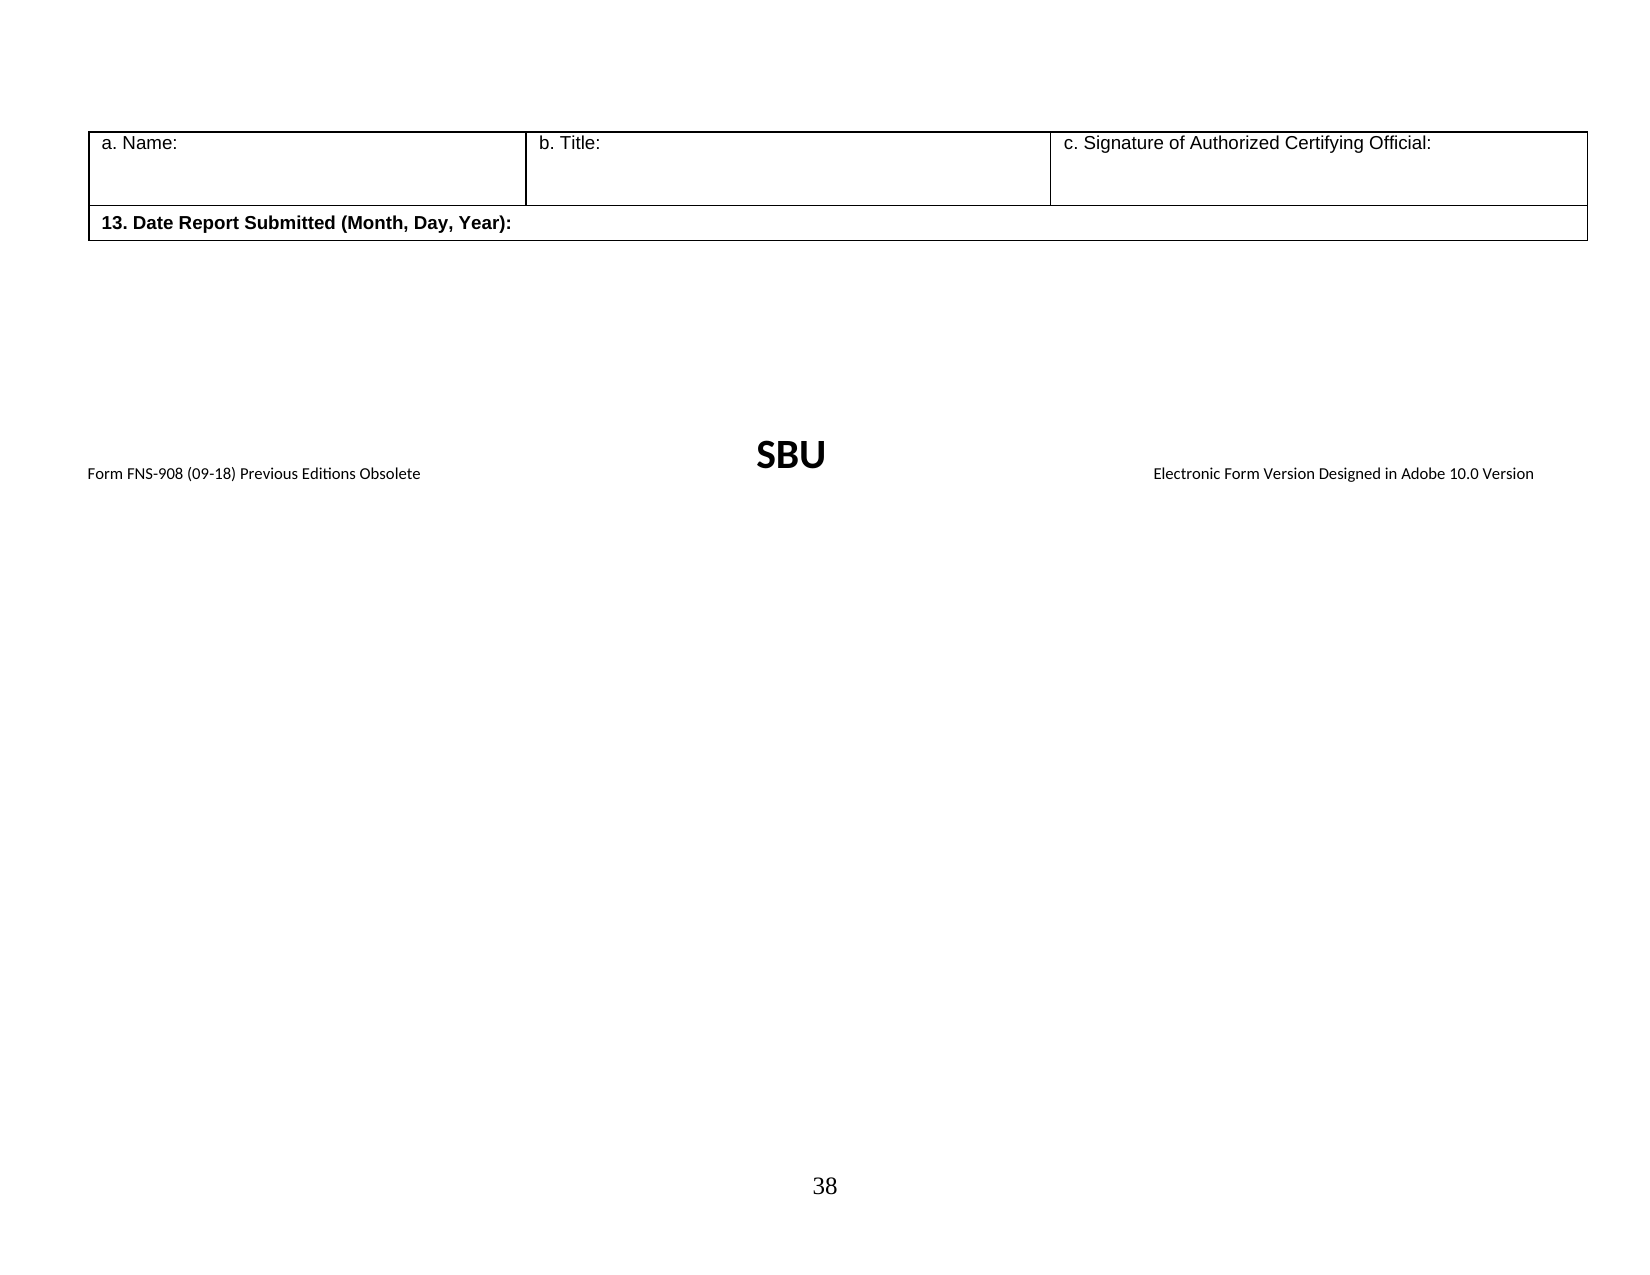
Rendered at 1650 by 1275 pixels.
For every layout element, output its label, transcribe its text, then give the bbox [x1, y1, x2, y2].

text SBU [756, 428, 848, 479]
table_cell 13. Date Report Submitted (Month, Day, Year): [90, 206, 1587, 239]
text Electronic Form Version Designed in Adobe 10.0 Version [1153, 463, 1575, 483]
table_cell b. Title: [527, 133, 1050, 204]
text Form FNS-908 (09-18) Previous Editions Obsolete [87, 463, 453, 483]
table_cell c. Signature of Authorized Certifying Official: [1051, 133, 1587, 204]
table_cell a. Name: [90, 133, 525, 204]
